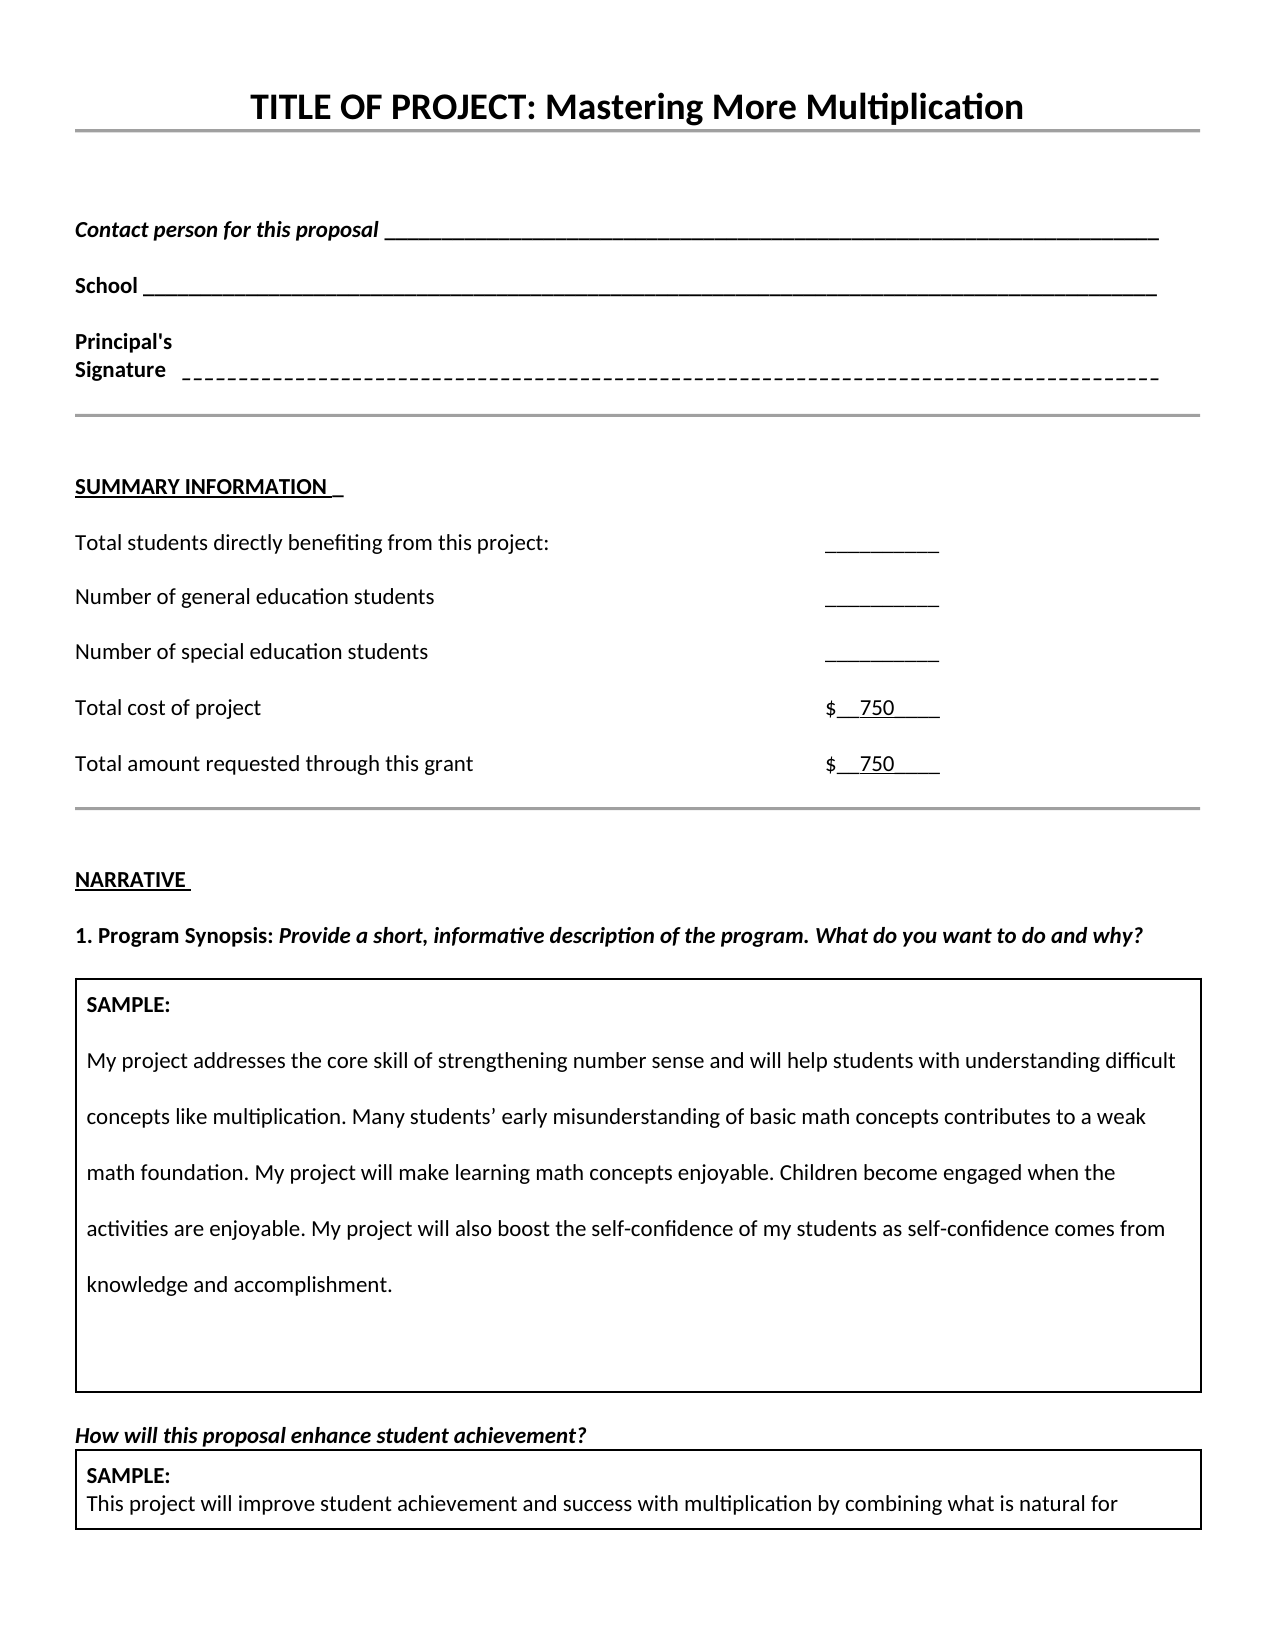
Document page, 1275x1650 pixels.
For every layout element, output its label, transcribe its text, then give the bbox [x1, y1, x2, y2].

text Signature ______________________________________________________________________________________ [75, 356, 1200, 383]
text Number of general education students __________ [75, 582, 1200, 610]
text Number of special education students __________ [75, 637, 1200, 665]
text Contact person for this proposal ____________________________________________________________________ [75, 215, 1200, 243]
text School _________________________________________________________________________________________ [75, 271, 1200, 327]
text Principal's [75, 327, 1200, 356]
text TITLE OF PROJECT: Mastering More Multiplication [75, 83, 1200, 129]
text 1. Program Synopsis: Provide a short, informative description of the program. What do you want to do and why? [75, 921, 1200, 949]
text NARRATIVE [75, 865, 1200, 893]
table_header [77, 1451, 1200, 1528]
text Total amount requested through this grant $__750____ [75, 749, 1200, 777]
text Total students directly benefiting from this project: __________ [75, 528, 1200, 556]
text SUMMARY INFORMATION _ [75, 472, 1200, 500]
table_header SAMPLE: My project addresses the core skill of strengthening number sense and will help students with understanding difficult concepts like multiplication. Many students’ early misunderstanding of basic math concepts contributes to a weak math foundation. My project will make learning math concepts enjoyable. Children become engaged when the activities are enjoyable. My project will also boost the self-confidence of my students as self-confidence comes from knowledge and accomplishment. [77, 980, 1200, 1391]
text Total cost of project $__750____ [75, 693, 1200, 721]
text How will this proposal enhance student achievement? [75, 1421, 1200, 1449]
